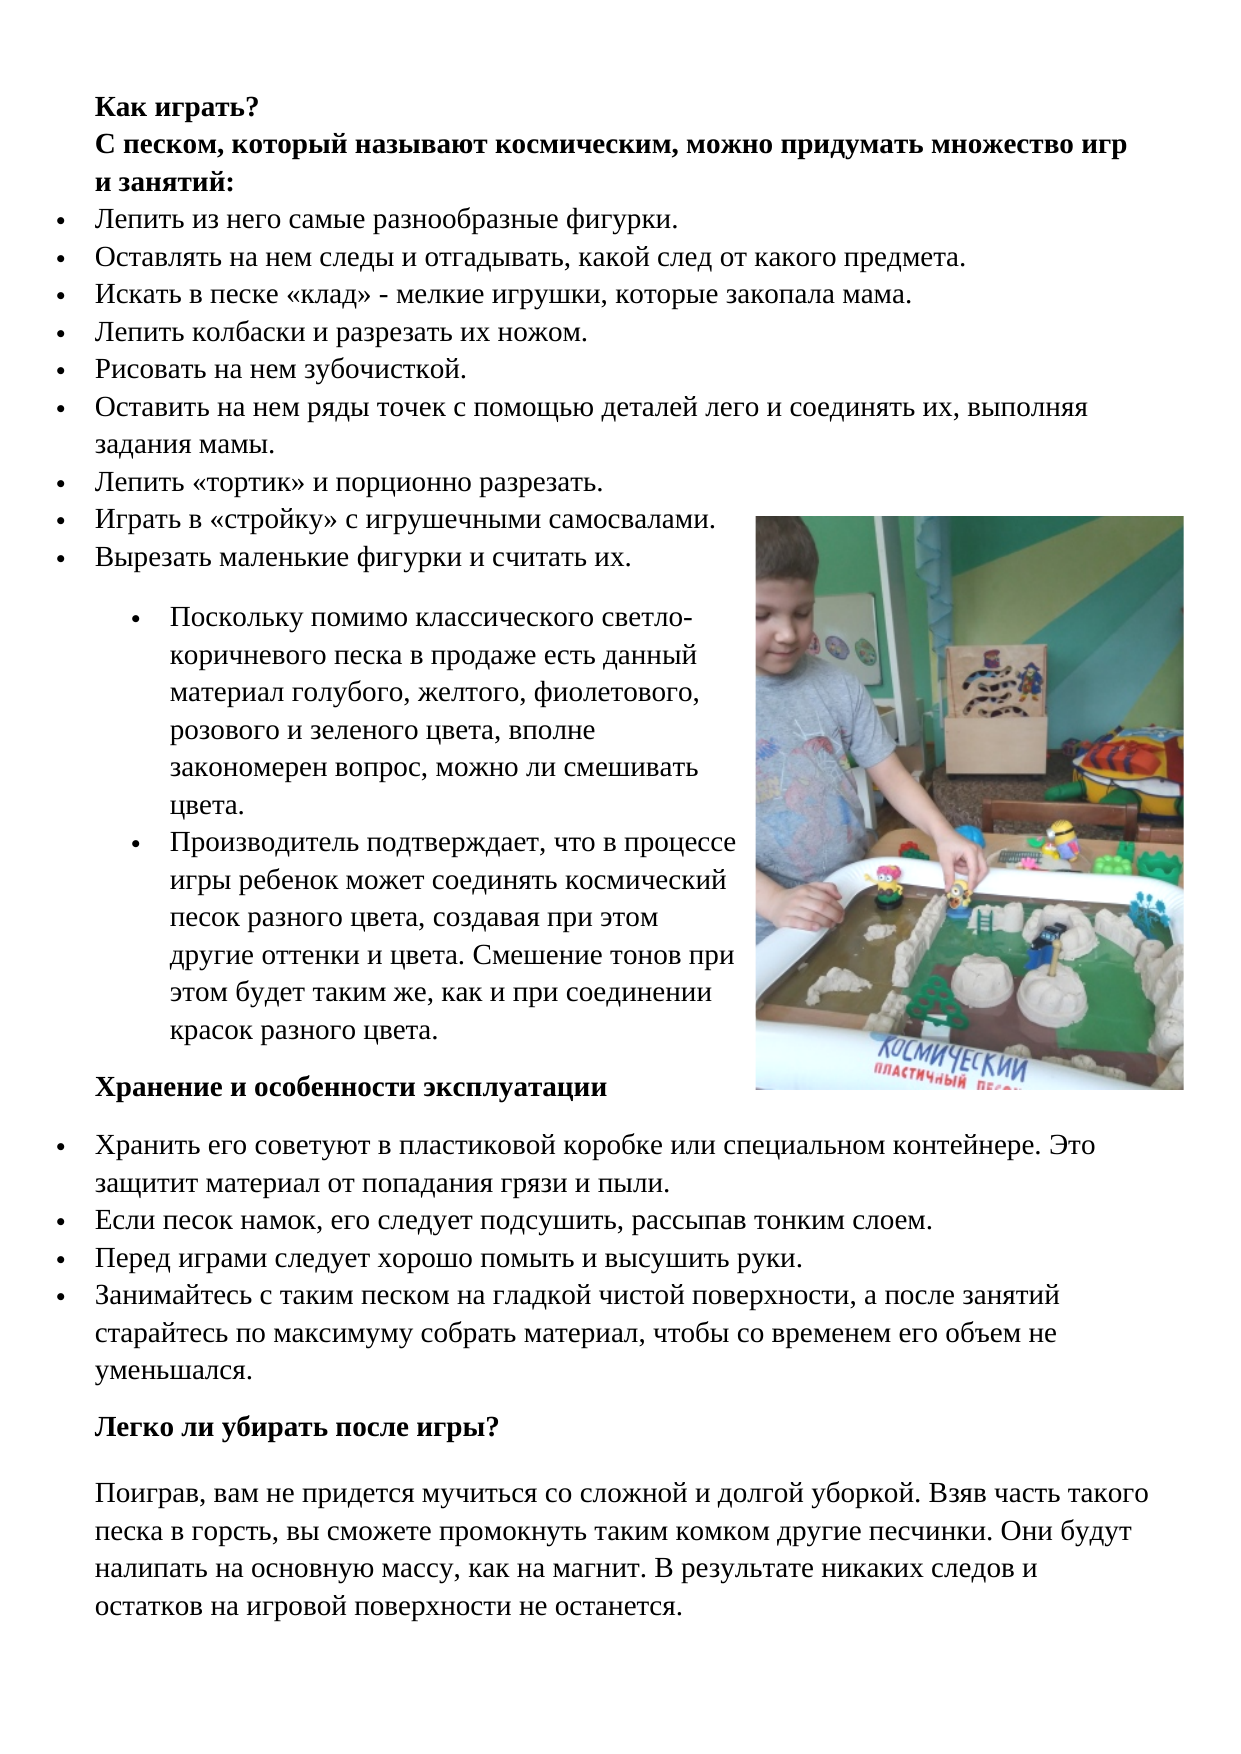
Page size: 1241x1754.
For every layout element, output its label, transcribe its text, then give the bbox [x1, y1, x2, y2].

text С песком, который называют космическим, можно придумать множество игр и занятий: [94, 122, 1152, 197]
list Оставить на нем ряды точек с помощью деталей лего и соединять их, выполняя задания мамы. [57, 385, 1152, 460]
list Играть в «стройку» с игрушечными самосвалами. [57, 497, 1152, 535]
list Лепить «тортик» и порционно разрезать. [57, 460, 1152, 497]
list Рисовать на нем зубочисткой. [57, 347, 1152, 385]
list Лепить колбаски и разрезать их ножом. [57, 310, 1152, 347]
list Поскольку помимо классического светло-коричневого песка в продаже есть данный материал голубого, желтого, фиолетового, розового и зеленого цвета, вполне закономерен вопрос, можно ли смешивать цвета. [132, 596, 755, 821]
subtitle Как играть? [94, 89, 1152, 122]
list Перед играми следует хорошо помыть и высушить руки. [57, 1236, 1152, 1273]
subtitle Легко ли убирать после игры? [94, 1409, 1152, 1443]
subtitle Хранение и особенности эксплуатации [94, 1069, 1152, 1103]
list Оставлять на нем следы и отгадывать, какой след от какого предмета. [57, 235, 1152, 272]
list Если песок намок, его следует подсушить, рассыпав тонким слоем. [57, 1198, 1152, 1236]
list Производитель подтверждает, что в процессе игры ребенок может соединять космический песок разного цвета, создавая при этом другие оттенки и цвета. Смешение тонов при этом будет таким же, как и при соединении красок разного цвета. [132, 821, 755, 1046]
list Занимайтесь с таким песком на гладкой чистой поверхности, а после занятий старайтесь по максимуму собрать материал, чтобы со временем его объем не уменьшался. [57, 1273, 1152, 1386]
list Вырезать маленькие фигурки и считать их. [57, 535, 755, 572]
list Лепить из него самые разнообразные фигурки. [57, 197, 1152, 235]
list Искать в песке «клад» - мелкие игрушки, которые закопала мама. [57, 272, 1152, 310]
list Хранить его советуют в пластиковой коробке или специальном контейнере. Это защитит материал от попадания грязи и пыли. [57, 1123, 1152, 1198]
text Поиграв, вам не придется мучиться со сложной и долгой уборкой. Взяв часть такого песка в горсть, вы сможете промокнуть таким комком другие песчинки. Они будут налипать на основную массу, как на магнит. В результате никаких следов и остатков на игровой поверхности не останется. [94, 1471, 1152, 1621]
